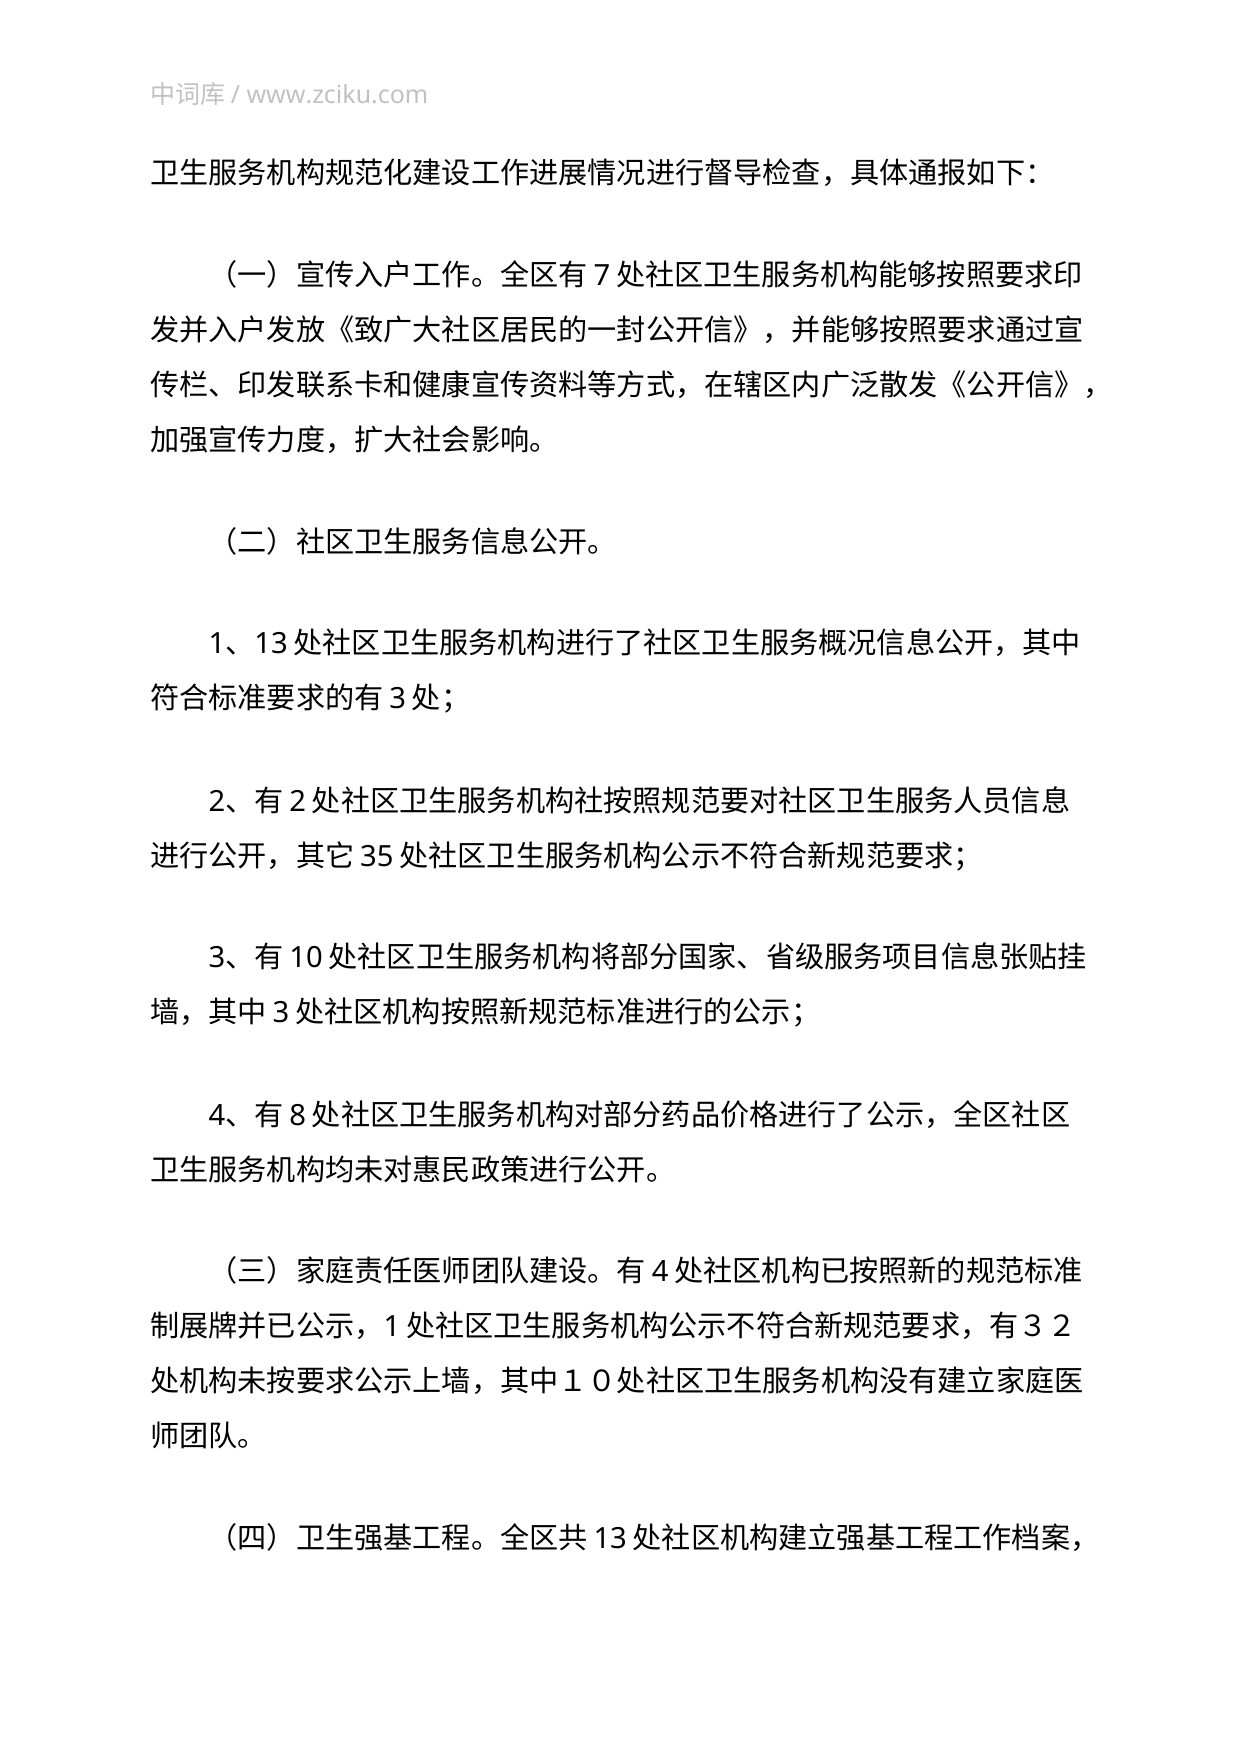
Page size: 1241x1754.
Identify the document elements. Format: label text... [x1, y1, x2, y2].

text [150, 1514, 1090, 1557]
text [150, 150, 1090, 192]
text 1、13处社区卫生服务机构进行了社区卫生服务概况信息公开，其中符合标准要求的有3处； [150, 620, 1090, 717]
text （二）社区卫生服务信息公开。 [150, 518, 1090, 561]
text 3、有10处社区卫生服务机构将部分国家、省级服务项目信息张贴挂墙，其中3处社区机构按照新规范标准进行的公示； [150, 934, 1090, 1031]
text （一）宣传入户工作。全区有7处社区卫生服务机构能够按照要求印发并入户发放《致广大社区居民的一封公开信》，并能够按照要求通过宣传栏、印发联系卡和健康宣传资料等方式，在辖区内广泛散发《公开信》，加强宣传力度，扩大社会影响。 [150, 252, 1090, 459]
text 2、有2处社区卫生服务机构社按照规范要对社区卫生服务人员信息进行公开，其它35处社区卫生服务机构公示不符合新规范要求； [150, 777, 1090, 874]
text （三）家庭责任医师团队建设。有4处社区机构已按照新的规范标准制展牌并已公示，1处社区卫生服务机构公示不符合新规范要求，有３２处机构未按要求公示上墙，其中１０处社区卫生服务机构没有建立家庭医师团队。 [150, 1248, 1090, 1455]
text 4、有8处社区卫生服务机构对部分药品价格进行了公示，全区社区卫生服务机构均未对惠民政策进行公开。 [150, 1091, 1090, 1188]
